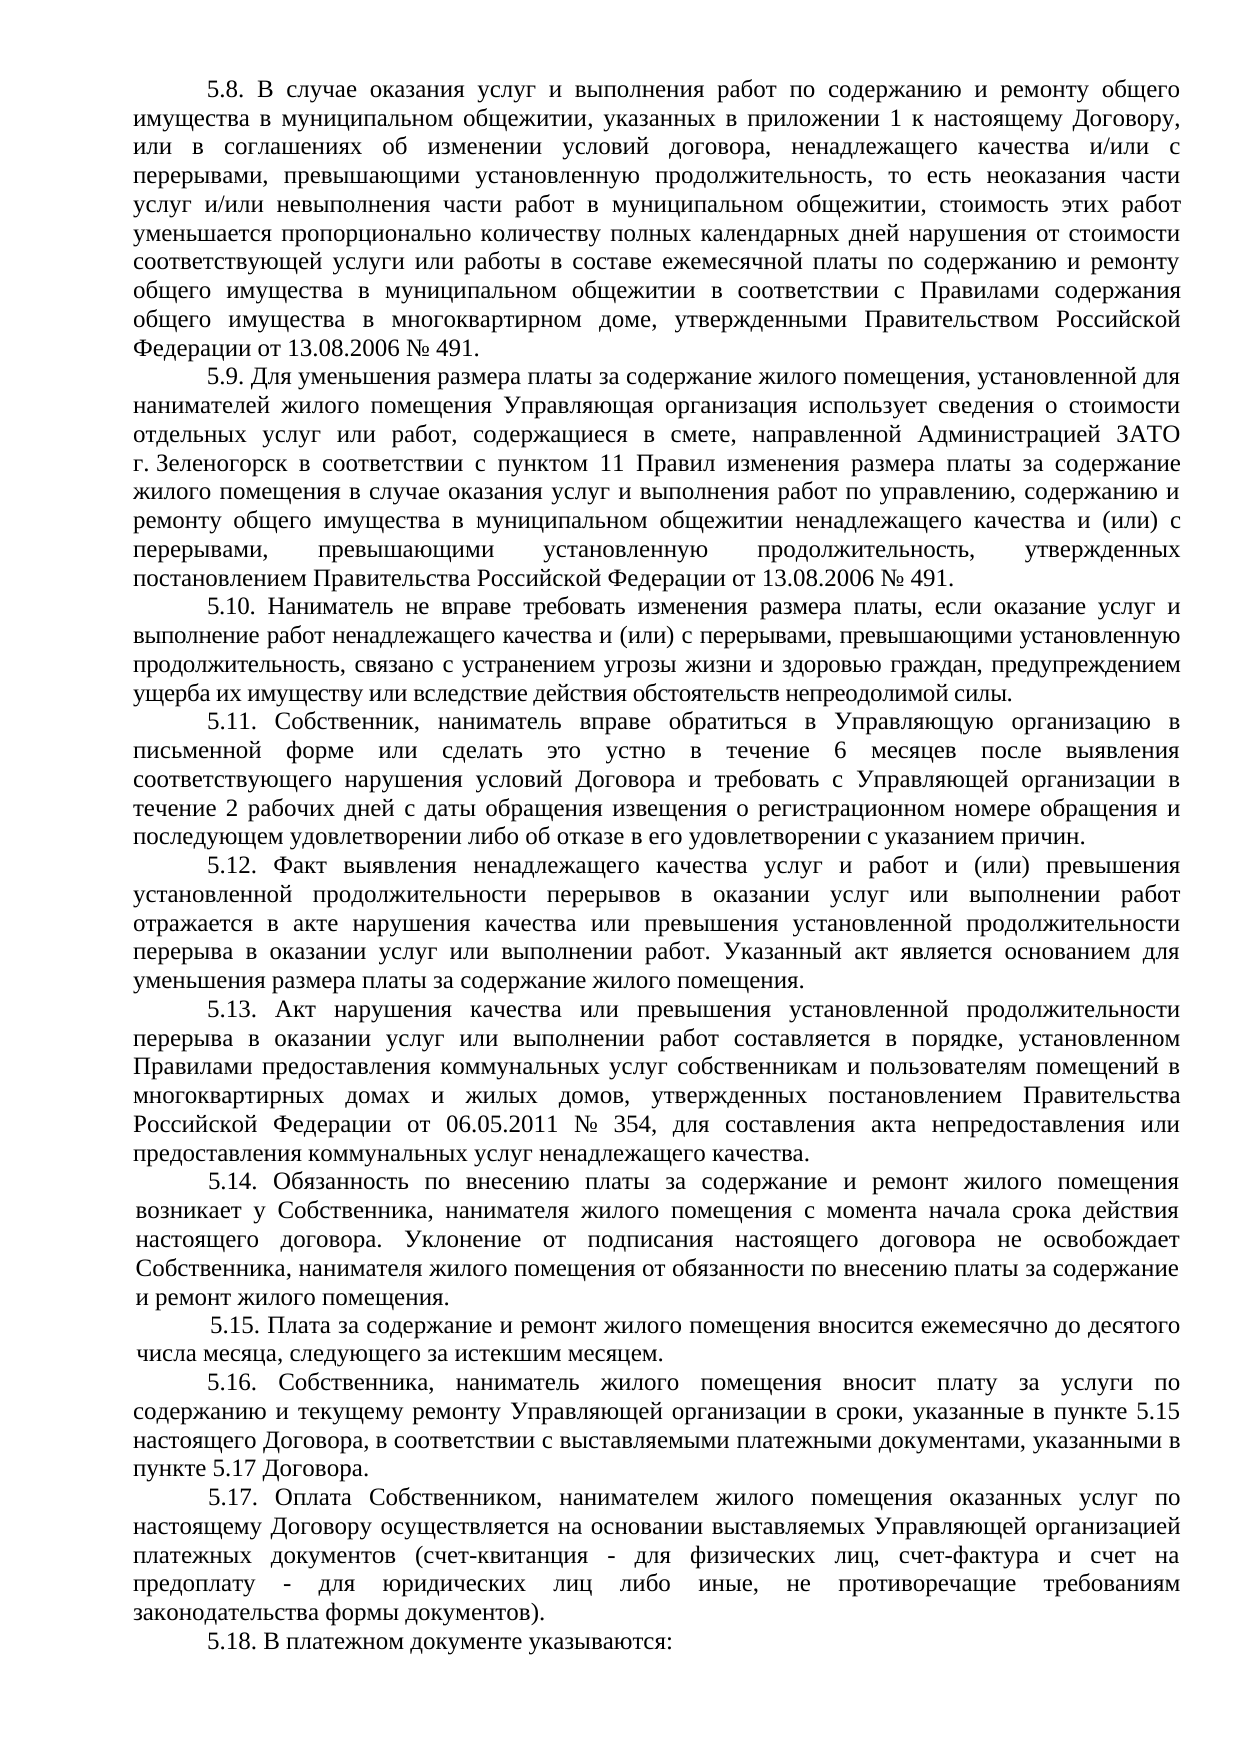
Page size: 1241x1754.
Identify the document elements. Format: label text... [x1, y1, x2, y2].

text 5.18. В платежном документе указываются: [133, 1626, 1181, 1655]
text 5.15. Плата за содержание и ремонт жилого помещения вносится ежемесячно до десятого числа месяца, следующего за истекшим месяцем. [136, 1311, 1181, 1367]
text 5.14. Обязанность по внесению платы за содержание и ремонт жилого помещения возникает у Собственника, нанимателя жилого помещения с момента начала срока действия настоящего договора. Уклонение от подписания настоящего договора не освобождает Собственника, нанимателя жилого помещения от обязанности по внесению платы за содержание и ремонт жилого помещения. [135, 1166, 1180, 1311]
text 5.10. Наниматель не вправе требовать изменения размера платы, если оказание услуг и выполнение работ ненадлежащего качества и (или) с перерывами, превышающими установленную продолжительность, связано с устранением угрозы жизни и здоровью граждан, предупреждением ущерба их имуществу или вследствие действия обстоятельств непреодолимой силы. [133, 591, 1181, 706]
text 5.9. Для уменьшения размера платы за содержание жилого помещения, установленной для нанимателей жилого помещения Управляющая организация использует сведения о стоимости отдельных услуг или работ, содержащиеся в смете, направленной Администрацией ЗАТО г. Зеленогорск в соответствии с пунктом 11 Правил изменения размера платы за содержание жилого помещения в случае оказания услуг и выполнения работ по управлению, содержанию и ремонту общего имущества в муниципальном общежитии ненадлежащего качества и (или) с перерывами, превышающими установленную продолжительность, утвержденных постановлением Правительства Российской Федерации от 13.08.2006 № 491. [133, 361, 1181, 591]
text 5.17. Оплата Собственником, нанимателем жилого помещения оказанных услуг по настоящему Договору осуществляется на основании выставляемых Управляющей организацией платежных документов (счет-квитанция - для физических лиц, счет-фактура и счет на предоплату - для юридических лиц либо иные, не противоречащие требованиям законодательства формы документов). [133, 1482, 1181, 1626]
text 5.12. Факт выявления ненадлежащего качества услуг и работ и (или) превышения установленной продолжительности перерывов в оказании услуг или выполнении работ отражается в акте нарушения качества или превышения установленной продолжительности перерыва в оказании услуг или выполнении работ. Указанный акт является основанием для уменьшения размера платы за содержание жилого помещения. [133, 850, 1181, 994]
text 5.16. Собственника, наниматель жилого помещения вносит плату за услуги по содержанию и текущему ремонту Управляющей организации в сроки, указанные в пункте 5.15 настоящего Договора, в соответствии с выставляемыми платежными документами, указанными в пункте 5.17 Договора. [133, 1367, 1181, 1482]
text 5.8. В случае оказания услуг и выполнения работ по содержанию и ремонту общего имущества в муниципальном общежитии, указанных в приложении 1 к настоящему Договору, или в соглашениях об изменении условий договора, ненадлежащего качества и/или с перерывами, превышающими установленную продолжительность, то есть неоказания части услуг и/или невыполнения части работ в муниципальном общежитии, стоимость этих работ уменьшается пропорционально количеству полных календарных дней нарушения от стоимости соответствующей услуги или работы в составе ежемесячной платы по содержанию и ремонту общего имущества в муниципальном общежитии в соответствии с Правилами содержания общего имущества в многоквартирном доме, утвержденными Правительством Российской Федерации от 13.08.2006 № 491. [133, 74, 1181, 361]
text 5.11. Собственник, наниматель вправе обратиться в Управляющую организацию в письменной форме или сделать это устно в течение 6 месяцев после выявления соответствующего нарушения условий Договора и требовать с Управляющей организации в течение 2 рабочих дней с даты обращения извещения о регистрационном номере обращения и последующем удовлетворении либо об отказе в его удовлетворении с указанием причин. [133, 706, 1181, 850]
text 5.13. Акт нарушения качества или превышения установленной продолжительности перерыва в оказании услуг или выполнении работ составляется в порядке, установленном Правилами предоставления коммунальных услуг собственникам и пользователям помещений в многоквартирных домах и жилых домов, утвержденных постановлением Правительства Российской Федерации от 06.05.2011 № 354, для составления акта непредоставления или предоставления коммунальных услуг ненадлежащего качества. [133, 994, 1181, 1166]
